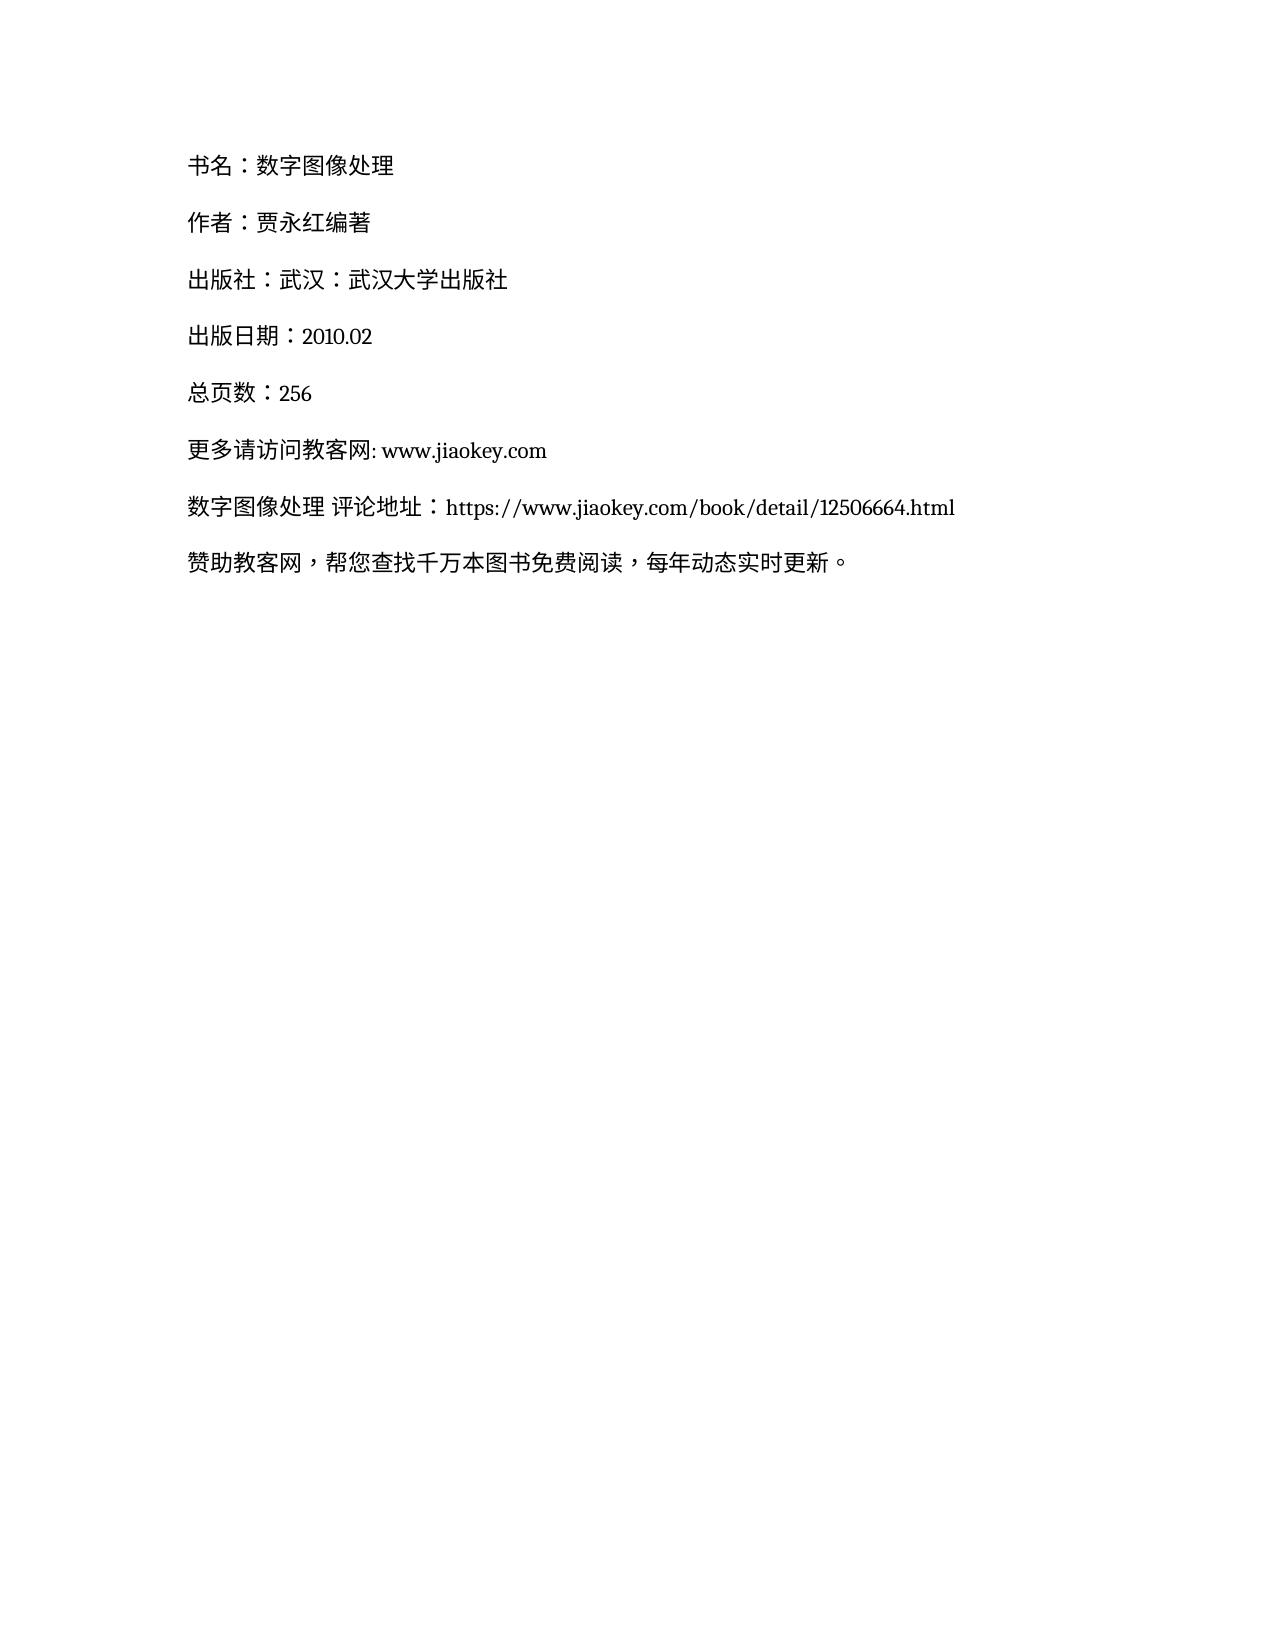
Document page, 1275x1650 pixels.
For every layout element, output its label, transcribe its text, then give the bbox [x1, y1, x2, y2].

text 出版日期：2010.02 [187, 320, 1087, 352]
text 更多请访问教客网: www.jiaokey.com [187, 434, 1087, 465]
text 总页数：256 [187, 377, 1087, 408]
text 赞助教客网，帮您查找千万本图书免费阅读，每年动态实时更新。 [187, 547, 1087, 579]
text 出版社：武汉：武汉大学出版社 [187, 263, 1087, 295]
text 数字图像处理 评论地址：https://www.jiaokey.com/book/detail/12506664.html [187, 491, 1087, 522]
text 作者：贾永红编著 [187, 207, 1087, 238]
text 书名：数字图像处理 [187, 150, 1087, 181]
